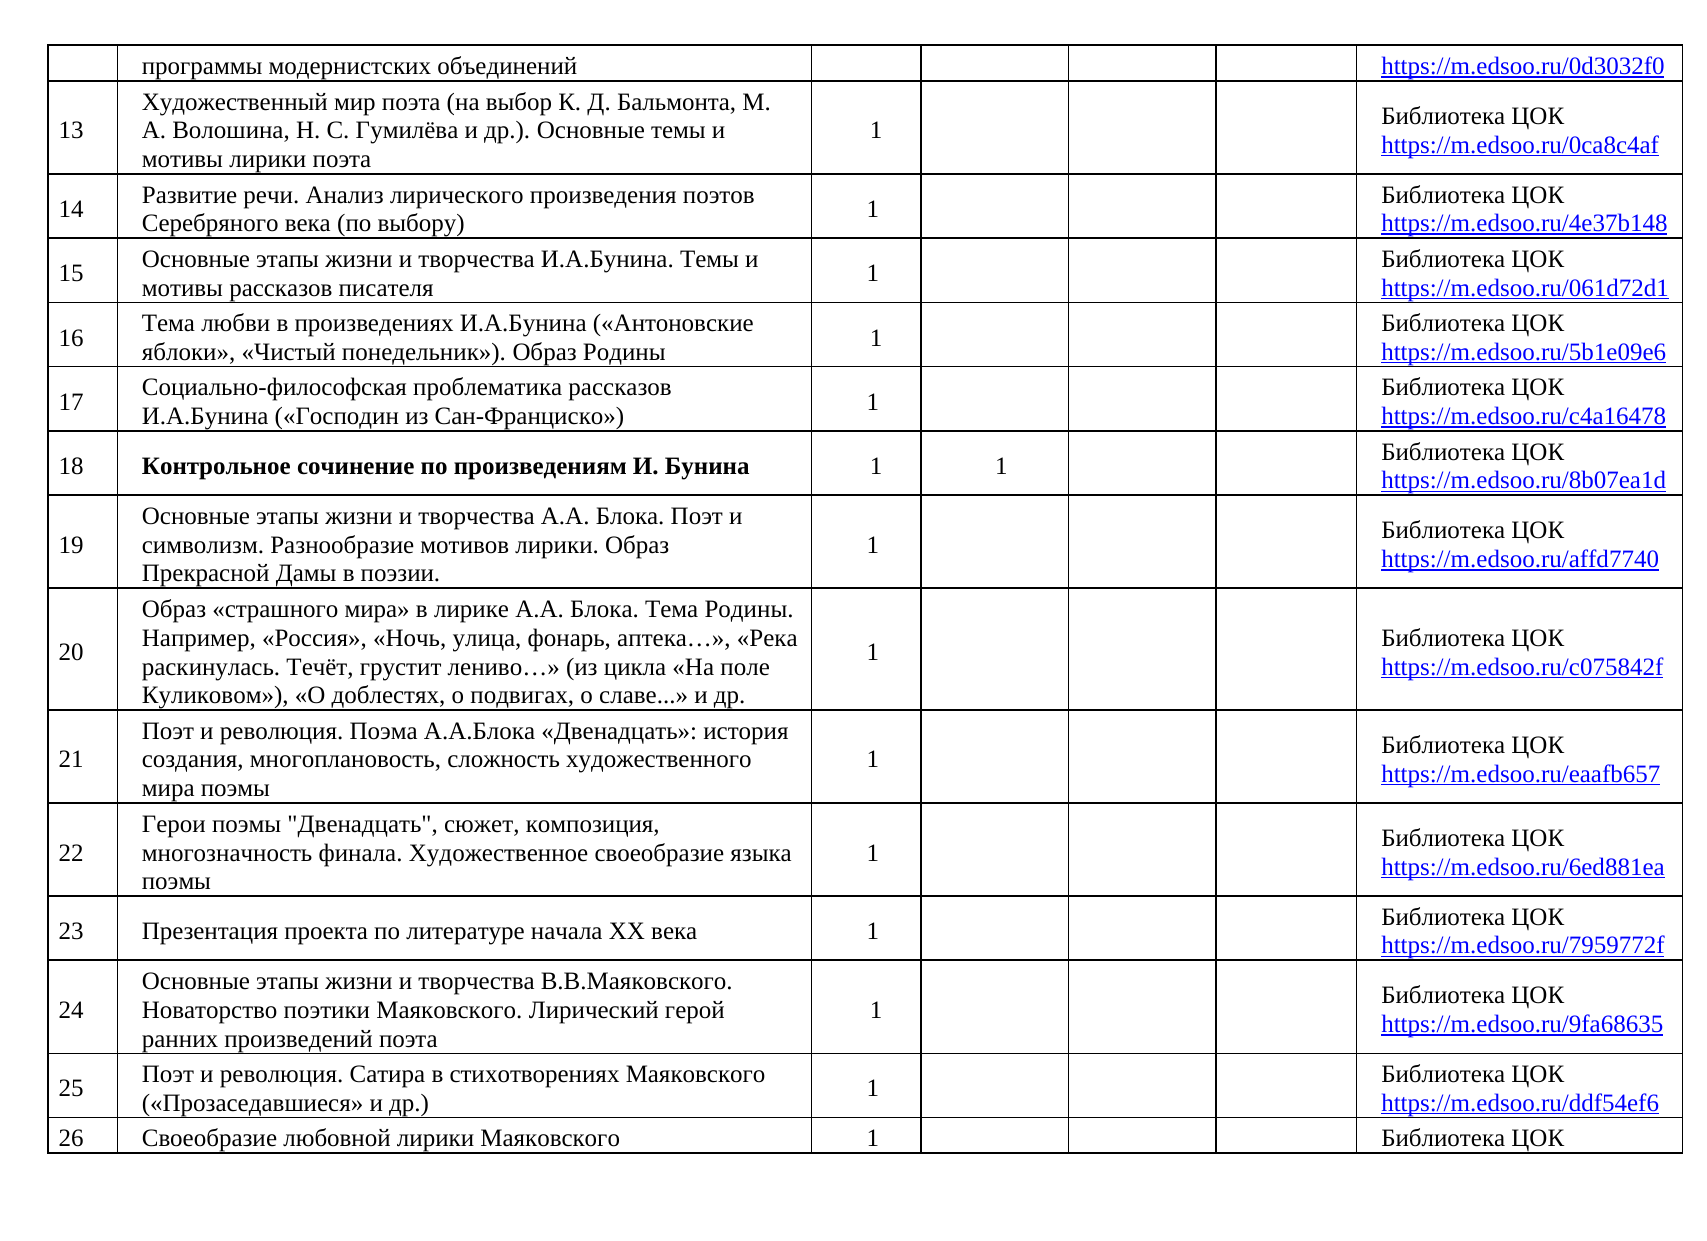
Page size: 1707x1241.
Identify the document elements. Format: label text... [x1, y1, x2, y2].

table_cell Поэт и революция. Поэма А.А.Блока «Двенадцать»: история создания, многоплановость, сложность художественного мира поэмы [118, 711, 811, 802]
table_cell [118, 46, 811, 80]
table_cell [1217, 589, 1356, 709]
table_cell Образ «страшного мира» в лирике А.А. Блока. Тема Родины. Например, «Россия», «Ночь, улица, фонарь, аптека…», «Река раскинулась. Течёт, грустит лениво…» (из цикла «На поле Куликовом»), «О доблестях, о подвигах, о славе...» и др. [118, 589, 811, 709]
table_cell [1217, 432, 1356, 494]
table_cell [1217, 804, 1356, 895]
table_cell Библиотека ЦОК https://m.edsoo.ru/7959772f [1357, 897, 1682, 959]
table_cell [922, 1054, 1068, 1117]
table_cell [1069, 496, 1215, 587]
table_cell [1069, 589, 1215, 709]
table_cell Библиотека ЦОК https://m.edsoo.ru/8b07ea1d [1357, 432, 1682, 494]
table_cell [922, 367, 1068, 430]
table_cell 1 [922, 432, 1068, 494]
table_cell [1217, 496, 1356, 587]
table_cell 1 [812, 496, 920, 587]
table_cell 22 [49, 804, 117, 895]
table_cell 15 [49, 239, 117, 301]
table_cell [1217, 711, 1356, 802]
table_cell [1069, 82, 1215, 173]
table_cell [922, 961, 1068, 1052]
table_cell 1 [812, 239, 920, 301]
table_cell 1 [812, 961, 920, 1052]
table_cell Социально-философская проблематика рассказов И.А.Бунина («Господин из Сан-Франциско») [118, 367, 811, 430]
table_cell Тема любви в произведениях И.А.Бунина («Антоновские яблоки», «Чистый понедельник»). Образ Родины [118, 303, 811, 366]
table_cell [1069, 1118, 1215, 1152]
table_cell [922, 496, 1068, 587]
table_cell [922, 175, 1068, 237]
table_cell Библиотека ЦОК https://m.edsoo.ru/4e37b148 [1357, 175, 1682, 237]
table_cell Художественный мир поэта (на выбор К. Д. Бальмонта, М. А. Волошина, Н. С. Гумилёва и др.). Основные темы и мотивы лирики поэта [118, 82, 811, 173]
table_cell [118, 1118, 811, 1152]
table_cell [922, 1118, 1068, 1152]
table_cell Библиотека ЦОК https://m.edsoo.ru/c075842f [1357, 589, 1682, 709]
table_cell 23 [49, 897, 117, 959]
table_cell 1 [812, 367, 920, 430]
table_cell Герои поэмы "Двенадцать", сюжет, композиция, многозначность финала. Художественное своеобразие языка поэмы [118, 804, 811, 895]
table_cell 17 [49, 367, 117, 430]
table_cell 1 [812, 432, 920, 494]
table_cell 25 [49, 1054, 117, 1117]
table_cell [1069, 897, 1215, 959]
table_cell [1217, 961, 1356, 1052]
table_cell [1069, 711, 1215, 802]
table_cell [1217, 303, 1356, 366]
table_cell 18 [49, 432, 117, 494]
table_cell [922, 804, 1068, 895]
table_cell [1217, 1118, 1356, 1152]
table_cell 1 [812, 589, 920, 709]
table_cell 13 [49, 82, 117, 173]
table_cell [922, 239, 1068, 301]
table_cell Презентация проекта по литературе начала ХХ века [118, 897, 811, 959]
table_cell 24 [49, 961, 117, 1052]
table_cell Библиотека ЦОК https://m.edsoo.ru/0ca8c4af [1357, 82, 1682, 173]
table_cell 1 [812, 46, 920, 80]
table_cell 20 [49, 589, 117, 709]
table_cell [1069, 961, 1215, 1052]
table_cell [1217, 897, 1356, 959]
table_cell [1069, 367, 1215, 430]
table_cell 16 [49, 303, 117, 366]
table_cell 1 [812, 1054, 920, 1117]
table_cell [922, 589, 1068, 709]
table_cell Библиотека ЦОК https://m.edsoo.ru/061d72d1 [1357, 239, 1682, 301]
table_cell Основные этапы жизни и творчества А.А. Блока. Поэт и символизм. Разнообразие мотивов лирики. Образ Прекрасной Дамы в поэзии. [118, 496, 811, 587]
table_cell Библиотека ЦОК https://m.edsoo.ru/eaafb657 [1357, 711, 1682, 802]
table_cell 1 [812, 711, 920, 802]
table_cell [1069, 46, 1215, 80]
table_cell 1 [812, 804, 920, 895]
table_cell Основные этапы жизни и творчества В.В.Маяковского. Новаторство поэтики Маяковского. Лирический герой ранних произведений поэта [118, 961, 811, 1052]
table_cell 19 [49, 496, 117, 587]
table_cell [1357, 1118, 1682, 1152]
table_cell [1069, 175, 1215, 237]
table_cell Библиотека ЦОК https://m.edsoo.ru/c4a16478 [1357, 367, 1682, 430]
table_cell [1357, 46, 1682, 80]
table_cell [922, 46, 1068, 80]
table_cell 1 [812, 303, 920, 366]
table_cell [1217, 46, 1356, 80]
table_cell 1 [812, 1118, 920, 1152]
table_cell [922, 711, 1068, 802]
table_cell 1 [812, 175, 920, 237]
table_cell [1069, 1054, 1215, 1117]
table_cell [1217, 367, 1356, 430]
table_cell Контрольное сочинение по произведениям И. Бунина [118, 432, 811, 494]
table_cell 1 [812, 897, 920, 959]
table_cell Библиотека ЦОК https://m.edsoo.ru/6ed881ea [1357, 804, 1682, 895]
table_cell [922, 82, 1068, 173]
table_cell Основные этапы жизни и творчества И.А.Бунина. Темы и мотивы рассказов писателя [118, 239, 811, 301]
table_cell [1217, 175, 1356, 237]
table_cell 21 [49, 711, 117, 802]
table_cell [1217, 239, 1356, 301]
table_cell Библиотека ЦОК https://m.edsoo.ru/ddf54ef6 [1357, 1054, 1682, 1117]
table_cell 14 [49, 175, 117, 237]
table_cell [1069, 239, 1215, 301]
table_cell [1217, 82, 1356, 173]
table_cell [1069, 303, 1215, 366]
table_cell [922, 303, 1068, 366]
table_cell Библиотека ЦОК https://m.edsoo.ru/affd7740 [1357, 496, 1682, 587]
table_cell Библиотека ЦОК https://m.edsoo.ru/5b1e09e6 [1357, 303, 1682, 366]
table_cell [922, 897, 1068, 959]
table_cell [1217, 1054, 1356, 1117]
table_cell 1 [812, 82, 920, 173]
table_cell Развитие речи. Анализ лирического произведения поэтов Серебряного века (по выбору) [118, 175, 811, 237]
table_cell 26 [49, 1118, 117, 1152]
table_cell Библиотека ЦОК https://m.edsoo.ru/9fa68635 [1357, 961, 1682, 1052]
table_cell Поэт и революция. Сатира в стихотворениях Маяковского («Прозаседавшиеся» и др.) [118, 1054, 811, 1117]
table_cell 12 [49, 46, 117, 80]
table_cell [1069, 804, 1215, 895]
table_cell [1069, 432, 1215, 494]
